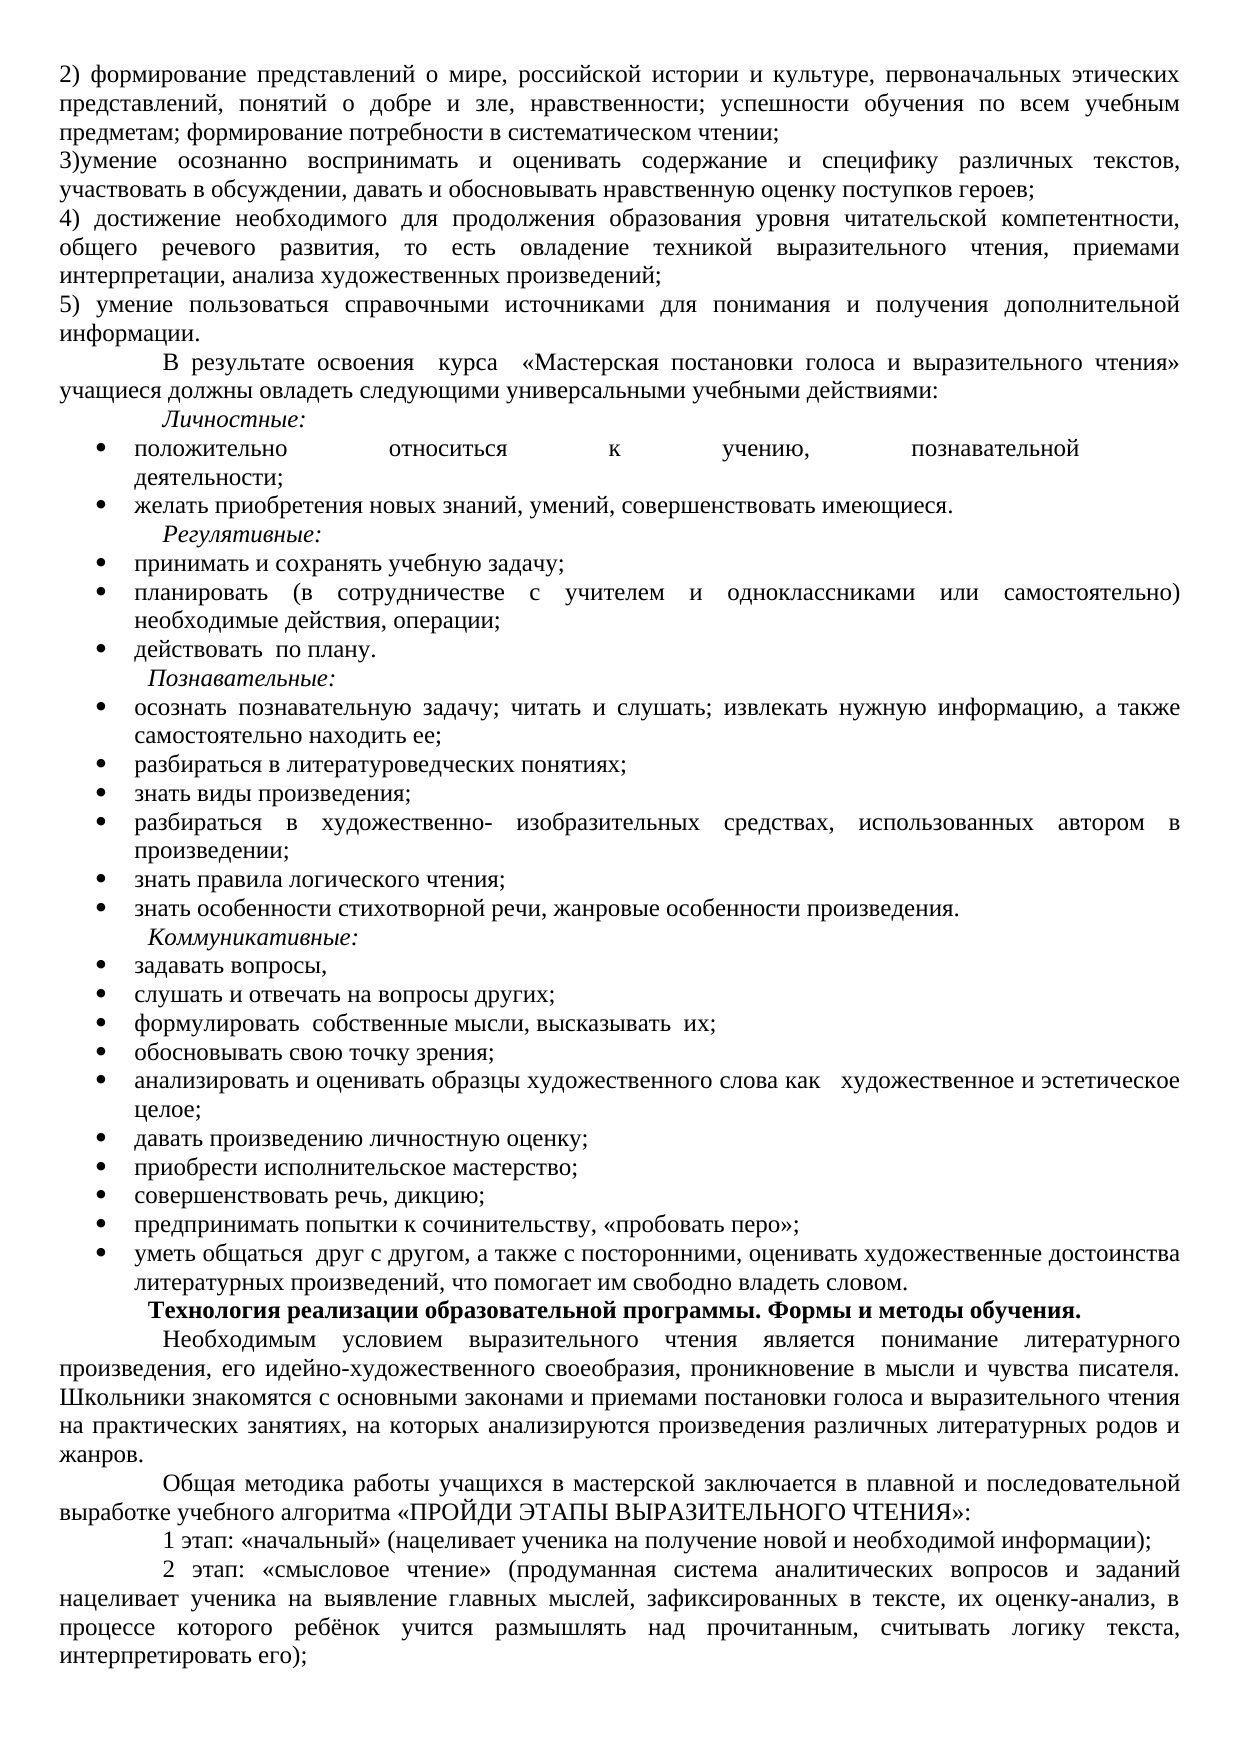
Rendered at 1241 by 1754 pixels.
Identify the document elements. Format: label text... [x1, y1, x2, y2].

text Общая методика работы учащихся в мастерской заключается в плавной и последовательной выработке учебного алгоритма «ПРОЙДИ ЭТАПЫ ВЫРАЗИТЕЛЬНОГО ЧТЕНИЯ»: [59, 1468, 1181, 1525]
list анализировать и оценивать образцы художественного слова как художественное и эстетическое целое; [97, 1065, 1181, 1123]
text Регулятивные: [59, 519, 1181, 548]
text Необходимым условием выразительного чтения является понимание литературного произведения, его идейно-художественного своеобразия, проникновение в мысли и чувства писателя. Школьники знакомятся с основными законами и приемами постановки голоса и выразительного чтения на практических занятиях, на которых анализируются произведения различных литературных родов и жанров. [59, 1324, 1181, 1468]
list формулировать собственные мысли, высказывать их; [97, 1008, 1181, 1037]
list планировать (в сотрудничестве с учителем и одноклассниками или самостоятельно) необходимые действия, операции; [97, 577, 1181, 634]
list принимать и сохранять учебную задачу; [97, 548, 1181, 577]
text Коммуникативные: [59, 922, 1181, 950]
list приобрести исполнительское мастерство; [97, 1152, 1181, 1180]
list осознать познавательную задачу; читать и слушать; извлекать нужную информацию, а также самостоятельно находить ее; [97, 692, 1181, 749]
text 2 этап: «смысловое чтение» (продуманная система аналитических вопросов и заданий нацеливает ученика на выявление главных мыслей, зафиксированных в тексте, их оценку-анализ, в процессе которого ребёнок учится размышлять над прочитанным, считывать логику текста, интерпретировать его); [59, 1554, 1181, 1669]
list желать приобретения новых знаний, умений, совершенствовать имеющиеся. [97, 490, 1181, 519]
list положительно относиться к учению, познавательной деятельности; [97, 433, 1181, 490]
list действовать по плану. [97, 634, 1181, 663]
list задавать вопросы, [97, 950, 1181, 979]
text 4) достижение необходимого для продолжения образования уровня читательской компетентности, общего речевого развития, то есть овладение техникой выразительного чтения, приемами интерпретации, анализа художественных произведений; [59, 203, 1181, 289]
list совершенствовать речь, дикцию; [97, 1180, 1181, 1209]
text В результате освоения курса «Мастерская постановки голоса и выразительного чтения» учащиеся должны овладеть следующими универсальными учебными действиями: [59, 347, 1181, 404]
text 5) умение пользоваться справочными источниками для понимания и получения дополнительной информации. [59, 289, 1181, 347]
list знать особенности стихотворной речи, жанровые особенности произведения. [97, 893, 1181, 922]
list слушать и отвечать на вопросы других; [97, 979, 1181, 1008]
list давать произведению личностную оценку; [97, 1123, 1181, 1152]
list предпринимать попытки к сочинительству, «пробовать перо»; [97, 1209, 1181, 1238]
text Познавательные: [59, 663, 1181, 692]
text Личностные: [59, 404, 1181, 433]
list разбираться в художественно- изобразительных средствах, использованных автором в произведении; [97, 807, 1181, 864]
text 3)умение осознанно воспринимать и оценивать содержание и специфику различных текстов, участвовать в обсуждении, давать и обосновывать нравственную оценку поступков героев; [59, 145, 1181, 203]
text 2) формирование представлений о мире, российской истории и культуре, первоначальных этических представлений, понятий о добре и зле, нравственности; успешности обучения по всем учебным предметам; формирование потребности в систематическом чтении; [59, 59, 1181, 145]
list разбираться в литературоведческих понятиях; [97, 749, 1181, 778]
text Технология реализации образовательной программы. Формы и методы обучения. [59, 1295, 1181, 1324]
list уметь общаться друг с другом, а также с посторонними, оценивать художественные достоинства литературных произведений, что помогает им свободно владеть словом. [97, 1238, 1181, 1295]
list знать правила логического чтения; [97, 864, 1181, 893]
list обосновывать свою точку зрения; [97, 1037, 1181, 1065]
text 1 этап: «начальный» (нацеливает ученика на получение новой и необходимой информации); [59, 1525, 1181, 1554]
list знать виды произведения; [97, 778, 1181, 807]
